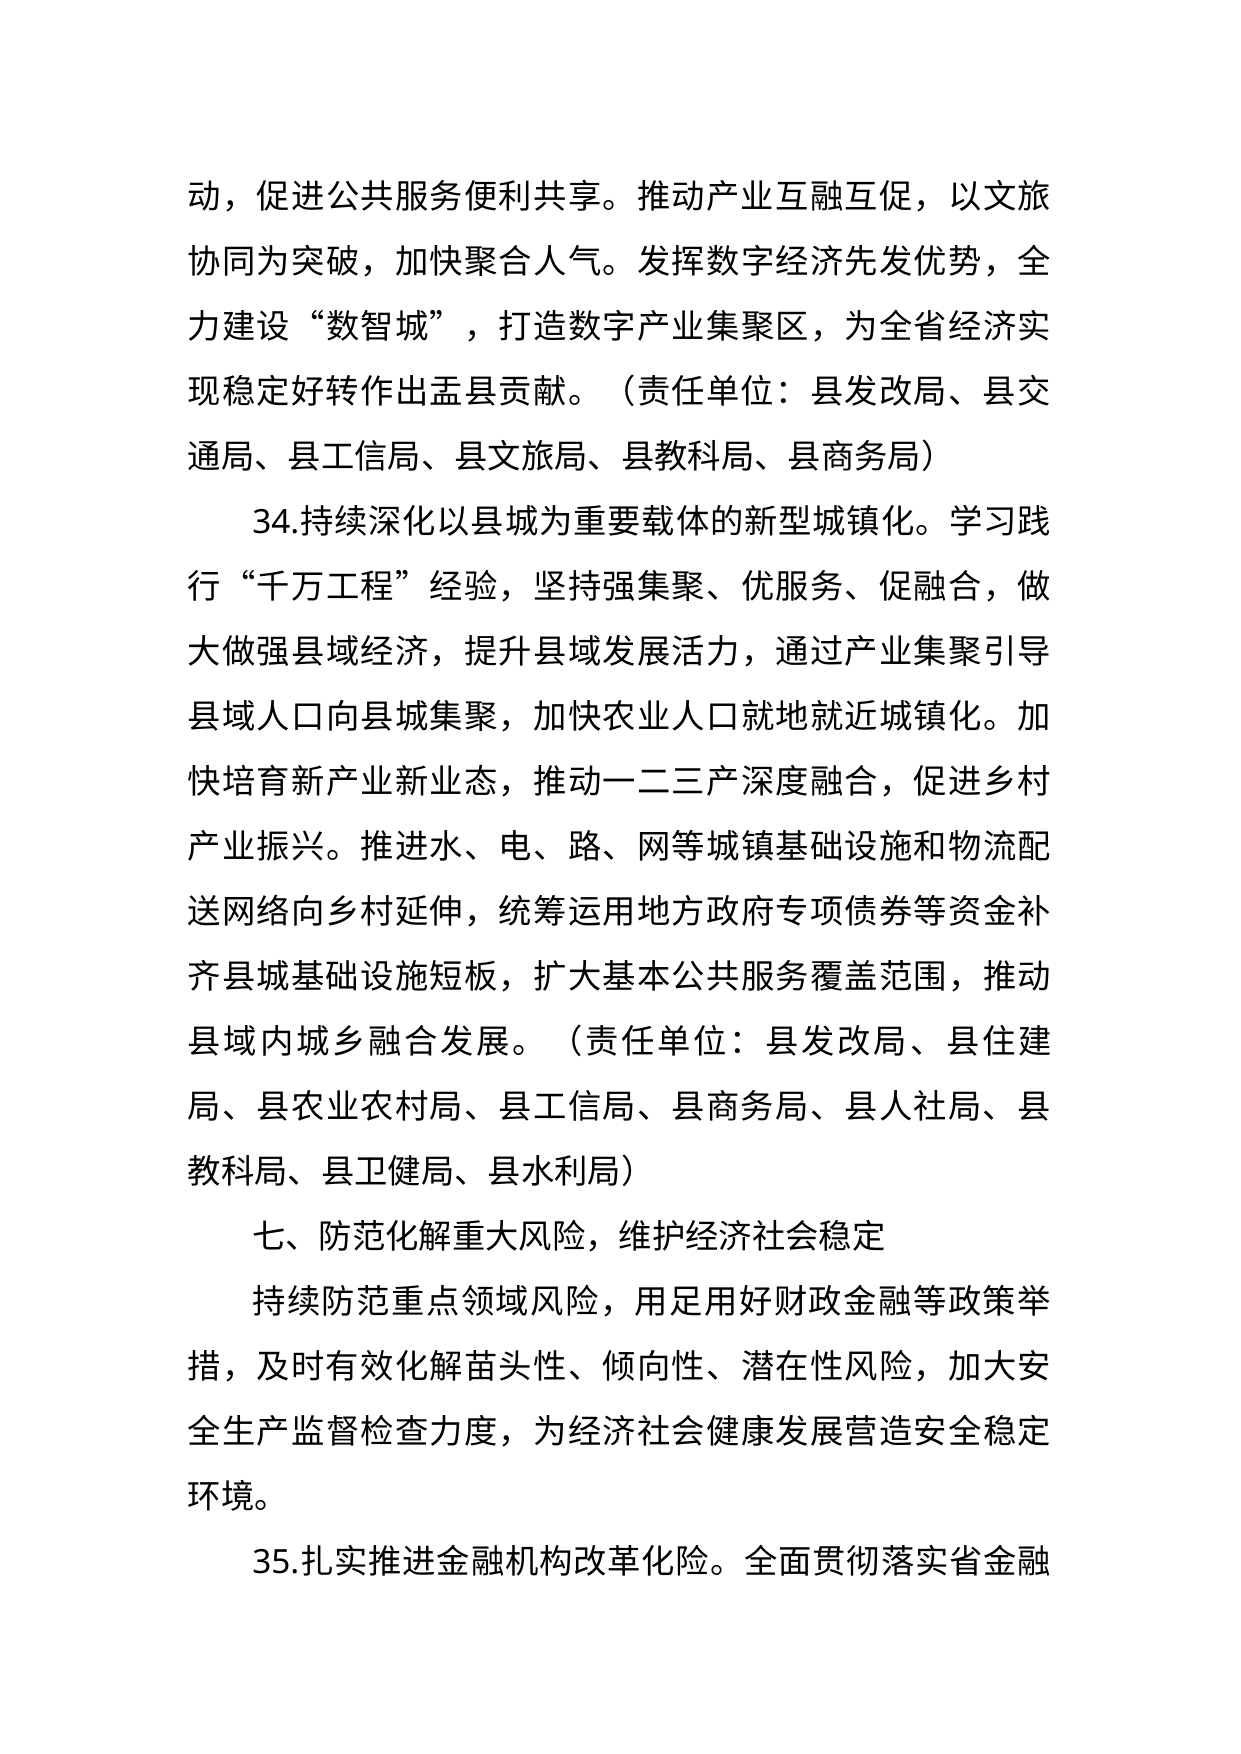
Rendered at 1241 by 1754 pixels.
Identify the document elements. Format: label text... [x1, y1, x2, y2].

text 持续防范重点领域风险，用足用好财政金融等政策举措，及时有效化解苗头性、倾向性、潜在性风险，加大安全生产监督检查力度，为经济社会健康发展营造安全稳定环境。 [187, 1267, 1053, 1527]
text 34.持续深化以县城为重要载体的新型城镇化。学习践行“千万工程”经验，坚持强集聚、优服务、促融合，做大做强县域经济，提升县域发展活力，通过产业集聚引导县域人口向县城集聚，加快农业人口就地就近城镇化。加快培育新产业新业态，推动一二三产深度融合，促进乡村产业振兴。推进水、电、路、网等城镇基础设施和物流配送网络向乡村延伸，统筹运用地方政府专项债券等资金补齐县城基础设施短板，扩大基本公共服务覆盖范围，推动县域内城乡融合发展。（责任单位：县发改局、县住建局、县农业农村局、县工信局、县商务局、县人社局、县教科局、县卫健局、县水利局） [187, 487, 1053, 1202]
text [187, 162, 1053, 487]
text 七、防范化解重大风险，维护经济社会稳定 [187, 1202, 1053, 1267]
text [187, 1527, 1053, 1592]
